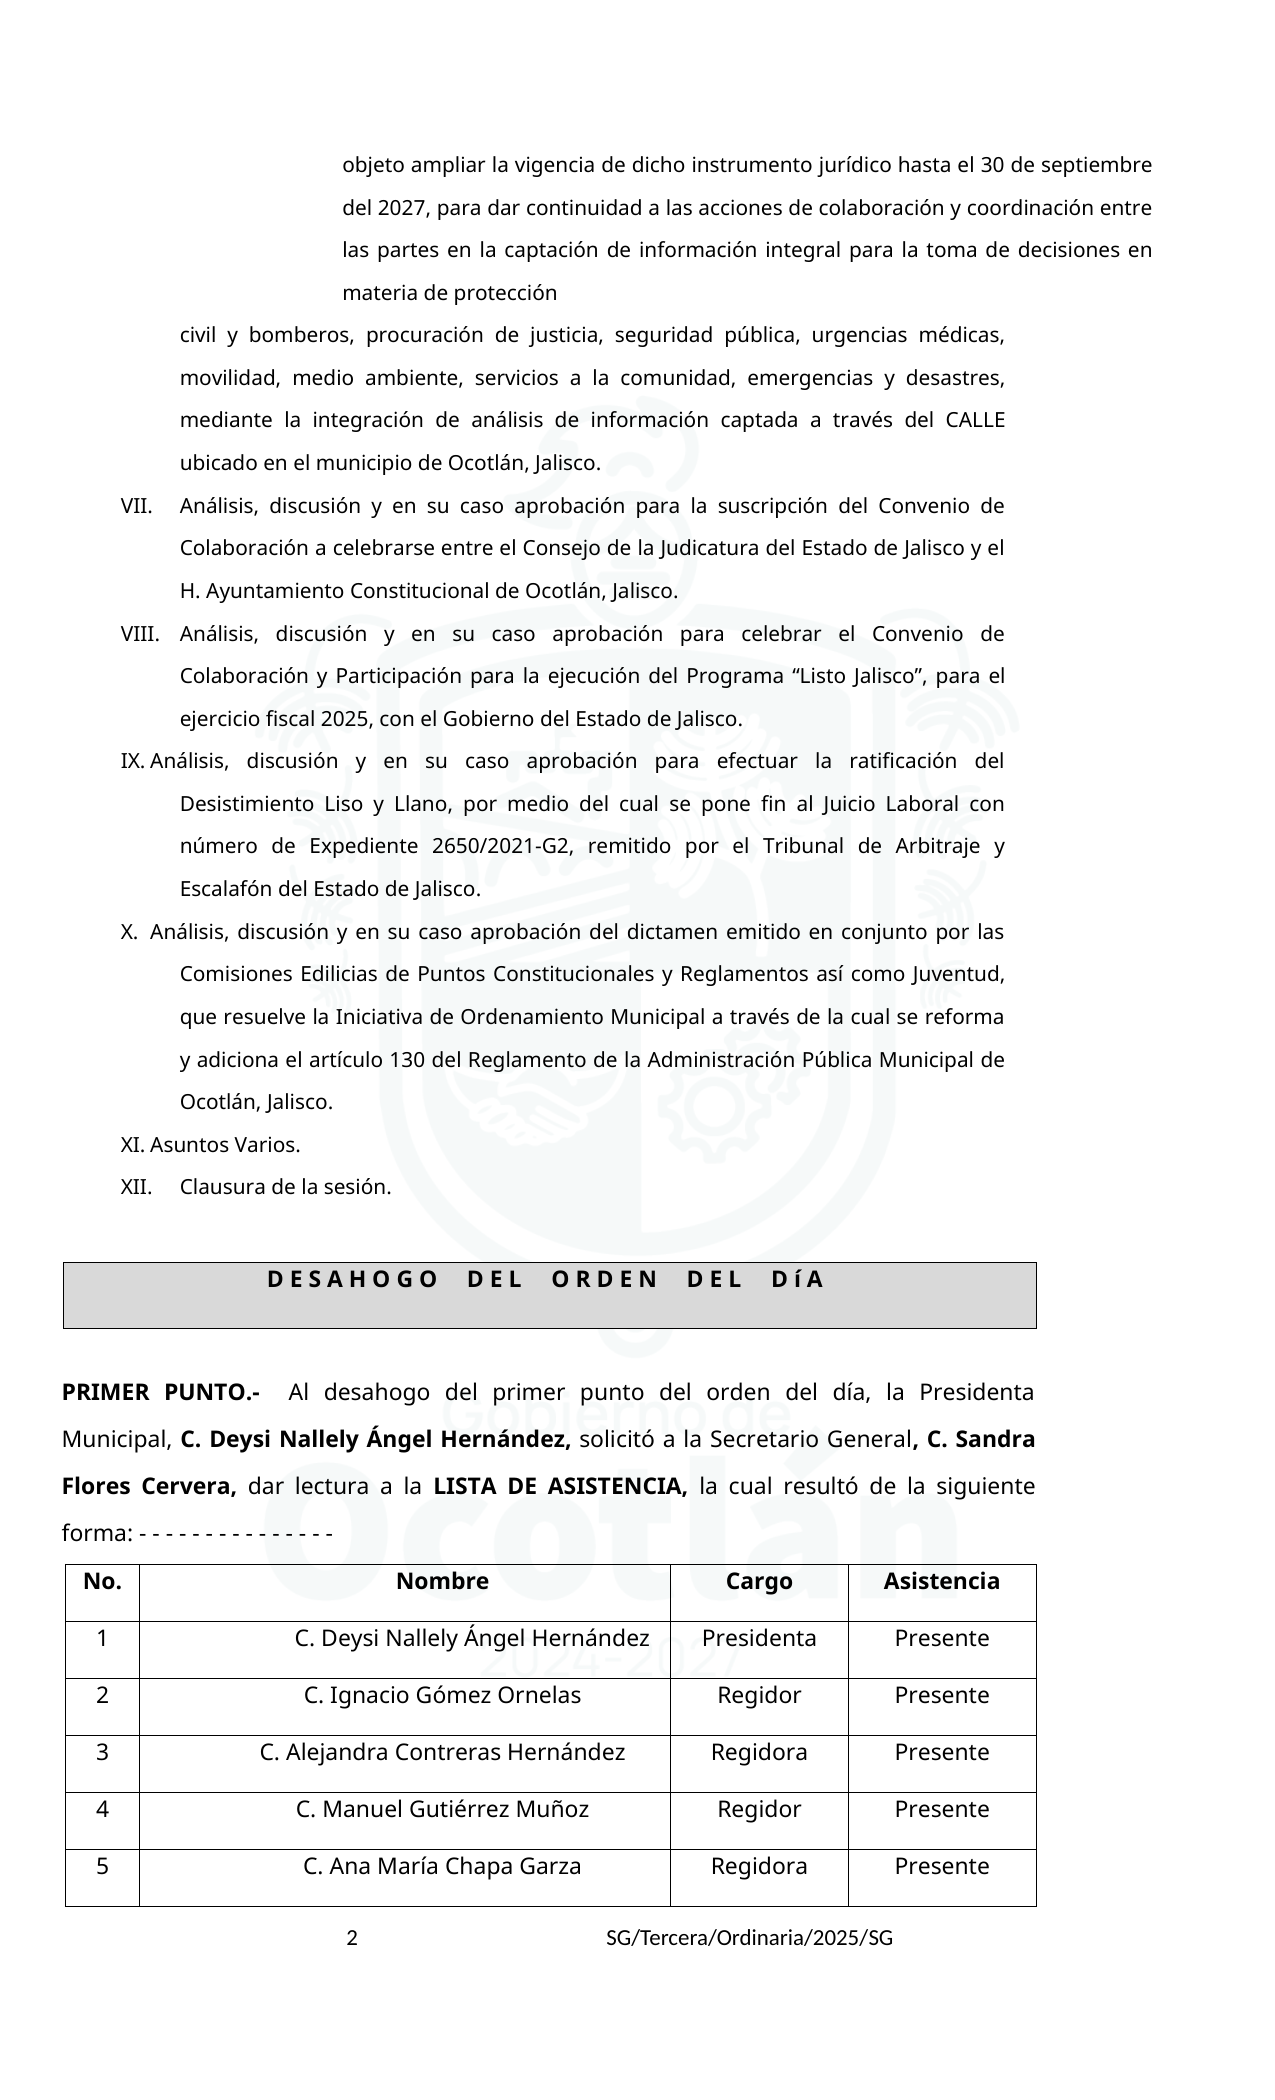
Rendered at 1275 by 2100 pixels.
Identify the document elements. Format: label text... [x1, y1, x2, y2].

table_cell Presente [849, 1850, 1036, 1906]
table_cell C. Ana María Chapa Garza [140, 1850, 670, 1906]
table_cell 2 [66, 1679, 139, 1734]
table_cell 1 [66, 1622, 139, 1678]
table_cell C. Alejandra Contreras Hernández [140, 1736, 670, 1792]
table_header Asistencia [849, 1565, 1036, 1621]
table_cell Regidor [671, 1793, 848, 1848]
table_cell C. Deysi Nallely Ángel Hernández [140, 1622, 670, 1678]
table_header No. [66, 1565, 139, 1621]
table_cell Presente [849, 1736, 1036, 1792]
table_header Cargo [671, 1565, 848, 1621]
table_header D E S A H O G O D E L O R D E N D E L D í A [64, 1263, 1036, 1328]
table_cell 5 [66, 1850, 139, 1906]
list Análisis, discusión y en su caso aprobación para la suscripción del Convenio de Colaboración a celebrarse entre el Consejo de la Judicatura del Estado de Jalisco y el H. Ayuntamiento Constitucional de Ocotlán, Jalisco. [121, 491, 1006, 604]
table_cell C. Ignacio Gómez Ornelas [140, 1679, 670, 1734]
table_cell Regidora [671, 1736, 848, 1792]
table_cell Regidora [671, 1850, 848, 1906]
table_header Nombre [140, 1565, 670, 1621]
table_cell 4 [66, 1793, 139, 1848]
table_cell Presente [849, 1622, 1036, 1678]
list Clausura de la sesión. [121, 1172, 1006, 1201]
list Análisis, discusión y en su caso aprobación del dictamen emitido en conjunto por las Comisiones Edilicias de Puntos Constitucionales y Reglamentos así como Juventud, que resuelve la Iniciativa de Ordenamiento Municipal a través de la cual se reforma y adiciona el artículo 130 del Reglamento de la Administración Pública Municipal de Ocotlán, Jalisco. [121, 917, 1006, 1116]
table_cell C. Manuel Gutiérrez Muñoz [140, 1793, 670, 1848]
text PRIMER PUNTO.- Al desahogo del primer punto del orden del día, la Presidenta Municipal, C. Deysi Nallely Ángel Hernández, solicitó a la Secretario General, C. Sandra Flores Cervera, dar lectura a la LISTA DE ASISTENCIA, la cual resultó de la siguiente forma: - - - - - - - - - - - - - - - [61, 1376, 1036, 1548]
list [283, 150, 1154, 306]
list Asuntos Varios. [121, 1130, 1006, 1158]
table_cell 3 [66, 1736, 139, 1792]
table_cell Regidor [671, 1679, 848, 1734]
text civil y bomberos, procuración de justicia, seguridad pública, urgencias médicas, movilidad, medio ambiente, servicios a la comunidad, emergencias y desastres, mediante la integración de análisis de información captada a través del CALLE ubicado en el municipio de Ocotlán, Jalisco. [179, 320, 1006, 477]
list Análisis, discusión y en su caso aprobación para celebrar el Convenio de Colaboración y Participación para la ejecución del Programa “Listo Jalisco”, para el ejercicio fiscal 2025, con el Gobierno del Estado de Jalisco. [121, 619, 1006, 732]
table_cell Presente [849, 1793, 1036, 1848]
list Análisis, discusión y en su caso aprobación para efectuar la ratificación del Desistimiento Liso y Llano, por medio del cual se pone fin al Juicio Laboral con número de Expediente 2650/2021-G2, remitido por el Tribunal de Arbitraje y Escalafón del Estado de Jalisco. [121, 746, 1006, 903]
table_cell Presente [849, 1679, 1036, 1734]
table_cell Presidenta [671, 1622, 848, 1678]
